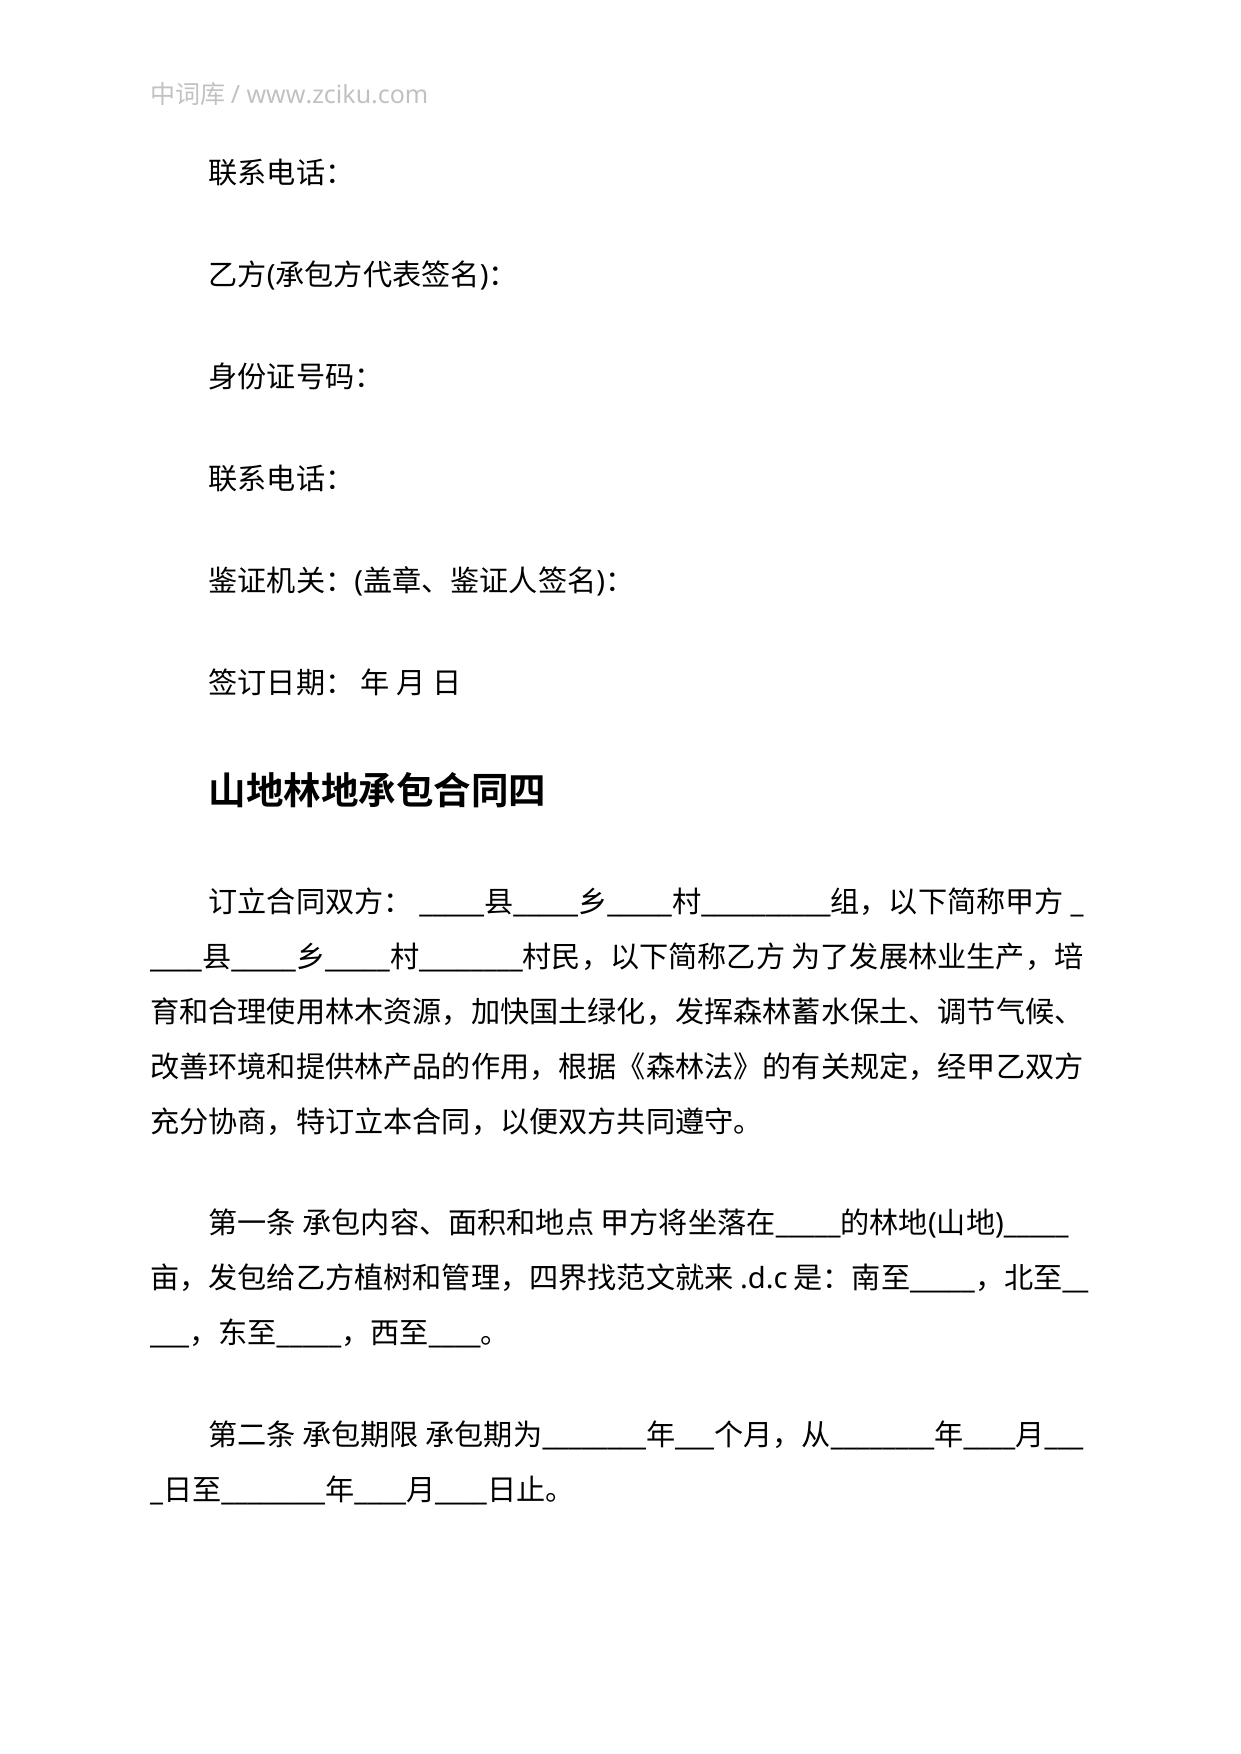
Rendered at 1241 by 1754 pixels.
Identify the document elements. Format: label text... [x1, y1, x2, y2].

text 鉴证机关：(盖章、鉴证人签名)： [150, 557, 1090, 600]
text 第一条 承包内容、面积和地点 甲方将坐落在_____的林地(山地)_____ 亩，发包给乙方植树和管理，四界找范文就来 .d.c是：南至_____，北至_____，东至_____，西至____。 [150, 1200, 1090, 1352]
text 订立合同双方： _____县_____乡_____村__________组，以下简称甲方 _____县_____乡_____村________村民，以下简称乙方 为了发展林业生产，培育和合理使用林木资源，加快国土绿化，发挥森林蓄水保土、调节气候、改善环境和提供林产品的作用，根据《森林法》的有关规定，经甲乙双方充分协商，特订立本合同，以便双方共同遵守。 [150, 878, 1090, 1141]
text 乙方(承包方代表签名)： [150, 252, 1090, 294]
text 联系电话： [150, 150, 1090, 192]
text 第二条 承包期限 承包期为________年___个月，从________年____月____日至________年____月____日止。 [150, 1412, 1090, 1509]
text 身份证号码： [150, 354, 1090, 396]
text 联系电话： [150, 456, 1090, 498]
text 签订日期： 年 月 日 [150, 659, 1090, 702]
text 山地林地承包合同四 [150, 761, 1090, 815]
